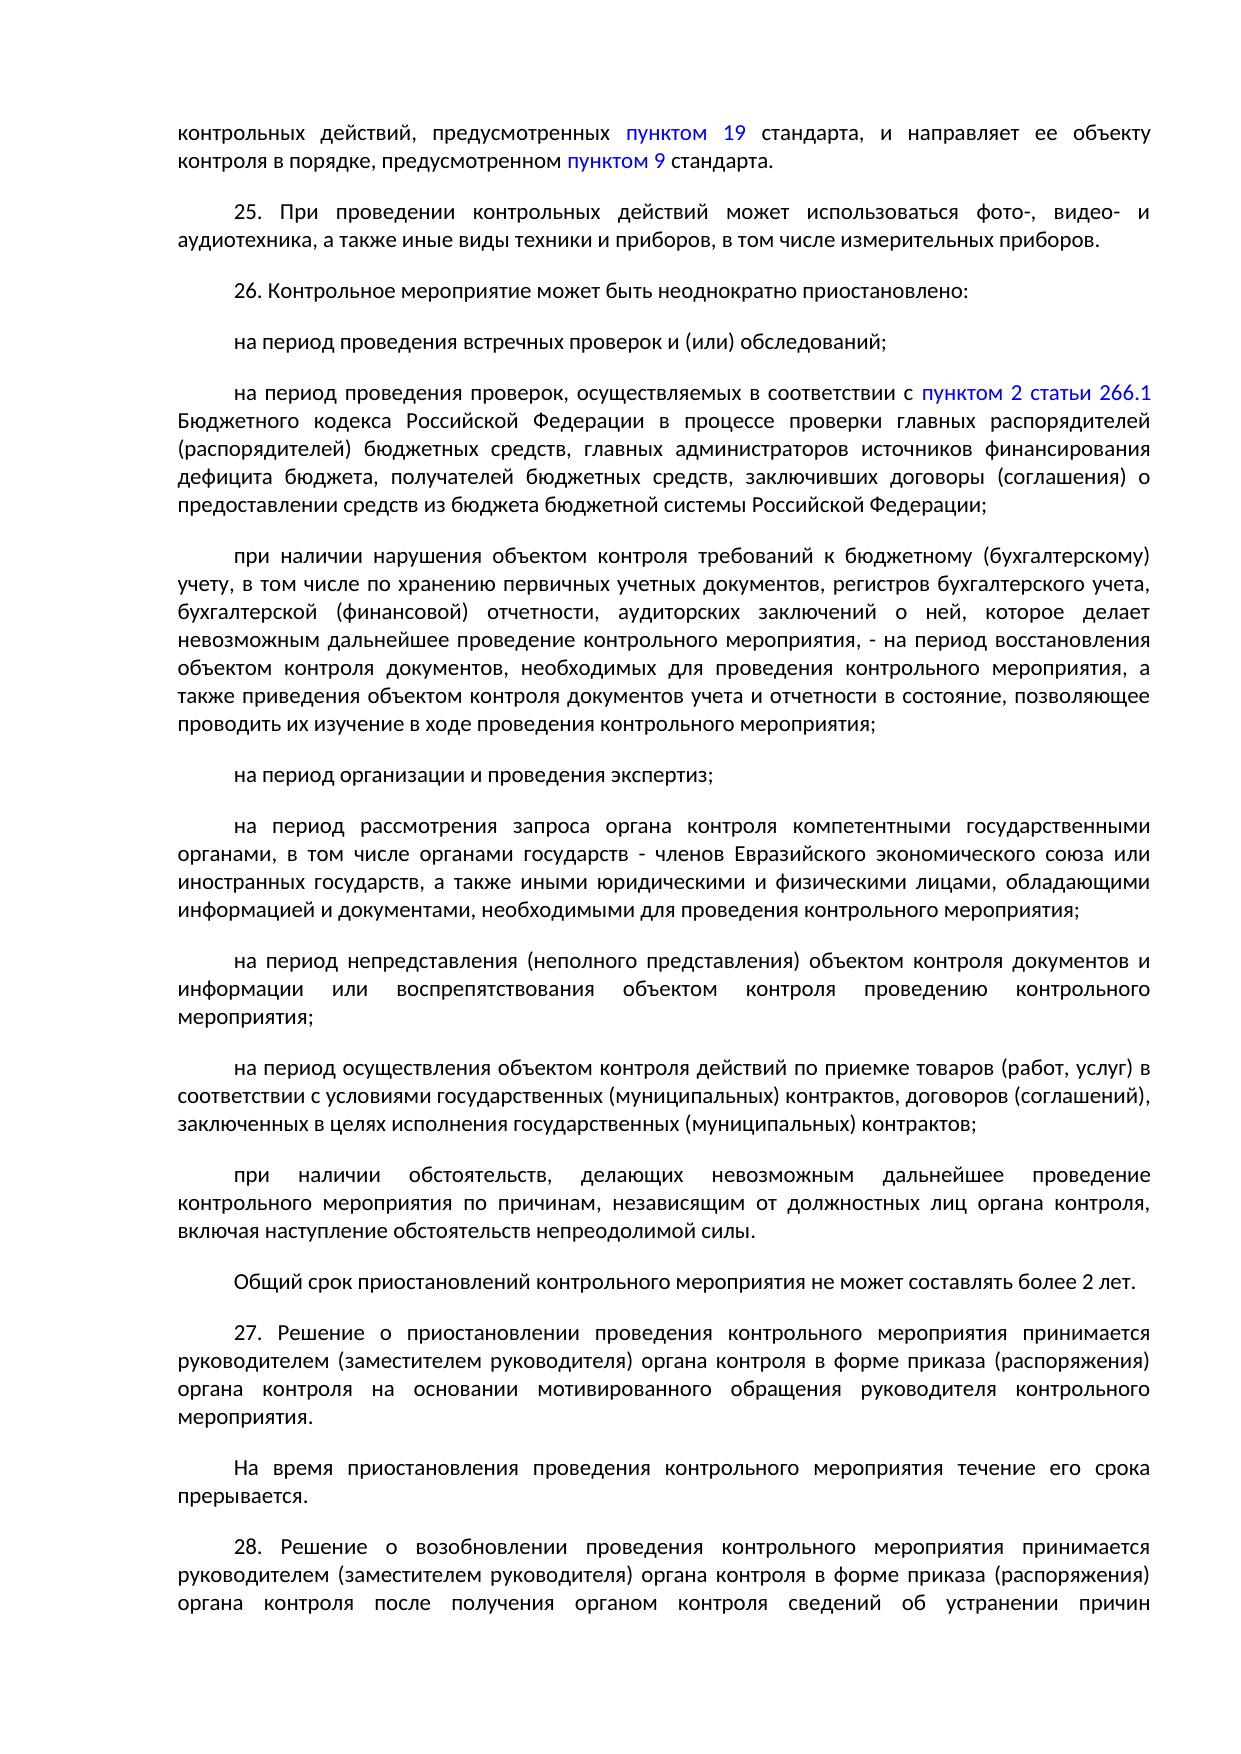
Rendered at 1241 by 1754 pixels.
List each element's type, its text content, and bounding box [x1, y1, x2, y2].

text на период проведения проверок, осуществляемых в соответствии с пунктом 2 статьи 266.1 Бюджетного кодекса Российской Федерации в процессе проверки главных распорядителей (распорядителей) бюджетных средств, главных администраторов источников финансирования дефицита бюджета, получателей бюджетных средств, заключивших договоры (соглашения) о предоставлении средств из бюджета бюджетной системы Российской Федерации; [177, 378, 1152, 518]
text На время приостановления проведения контрольного мероприятия течение его срока прерывается. [177, 1453, 1152, 1509]
text Общий срок приостановлений контрольного мероприятия не может составлять более 2 лет. [177, 1267, 1152, 1295]
text на период организации и проведения экспертиз; [177, 760, 1152, 788]
text на период непредставления (неполного представления) объектом контроля документов и информации или воспрепятствования объектом контроля проведению контрольного мероприятия; [177, 946, 1152, 1030]
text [177, 1532, 1152, 1616]
text на период осуществления объектом контроля действий по приемке товаров (работ, услуг) в соответствии с условиями государственных (муниципальных) контрактов, договоров (соглашений), заключенных в целях исполнения государственных (муниципальных) контрактов; [177, 1053, 1152, 1137]
text на период проведения встречных проверок и (или) обследований; [177, 327, 1152, 355]
text при наличии нарушения объектом контроля требований к бюджетному (бухгалтерскому) учету, в том числе по хранению первичных учетных документов, регистров бухгалтерского учета, бухгалтерской (финансовой) отчетности, аудиторских заключений о ней, которое делает невозможным дальнейшее проведение контрольного мероприятия, - на период восстановления объектом контроля документов, необходимых для проведения контрольного мероприятия, а также приведения объектом контроля документов учета и отчетности в состояние, позволяющее проводить их изучение в ходе проведения контрольного мероприятия; [177, 541, 1152, 737]
text при наличии обстоятельств, делающих невозможным дальнейшее проведение контрольного мероприятия по причинам, независящим от должностных лиц органа контроля, включая наступление обстоятельств непреодолимой силы. [177, 1160, 1152, 1244]
text 27. Решение о приостановлении проведения контрольного мероприятия принимается руководителем (заместителем руководителя) органа контроля в форме приказа (распоряжения) органа контроля на основании мотивированного обращения руководителя контрольного мероприятия. [177, 1318, 1152, 1430]
text на период рассмотрения запроса органа контроля компетентными государственными органами, в том числе органами государств - членов Евразийского экономического союза или иностранных государств, а также иными юридическими и физическими лицами, обладающими информацией и документами, необходимыми для проведения контрольного мероприятия; [177, 811, 1152, 923]
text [177, 118, 1152, 174]
text 26. Контрольное мероприятие может быть неоднократно приостановлено: [177, 276, 1152, 304]
text 25. При проведении контрольных действий может использоваться фото-, видео- и аудиотехника, а также иные виды техники и приборов, в том числе измерительных приборов. [177, 197, 1152, 253]
